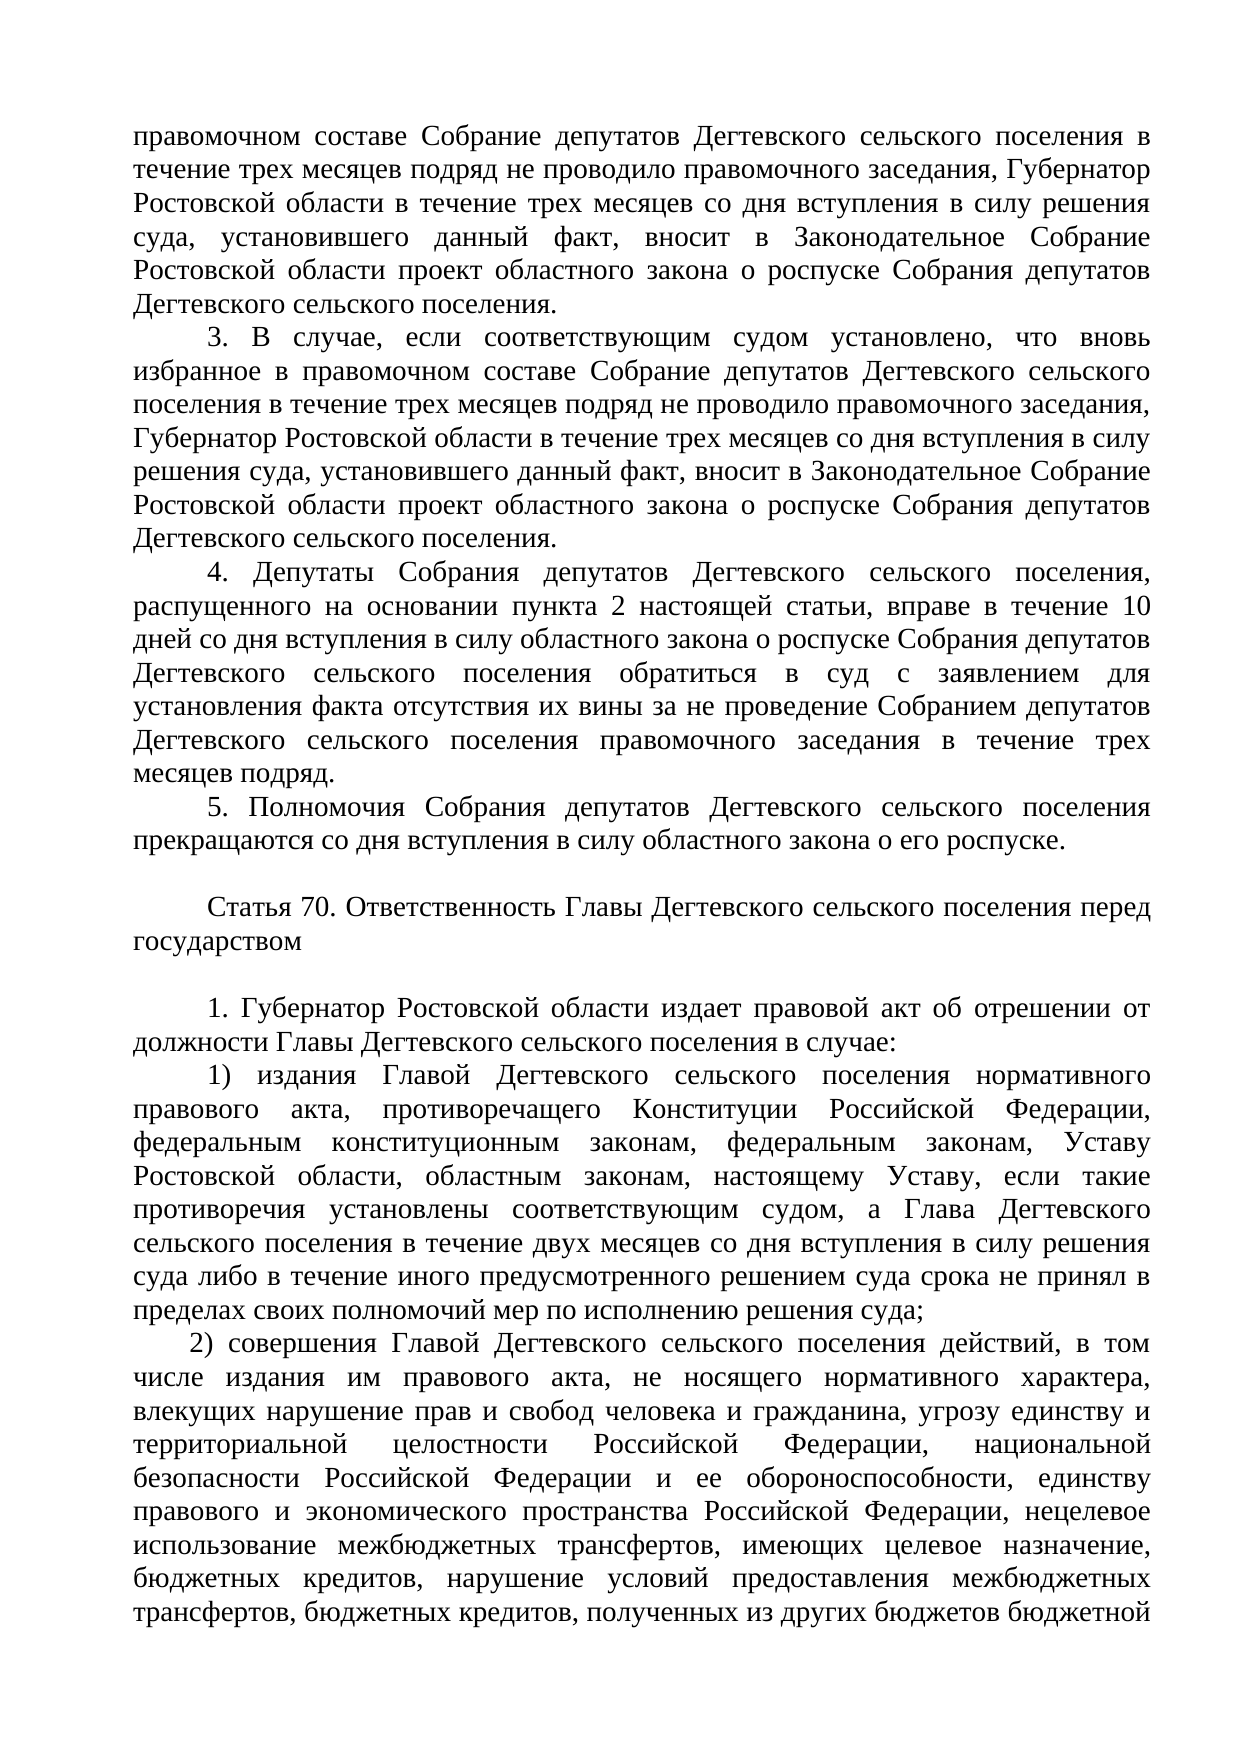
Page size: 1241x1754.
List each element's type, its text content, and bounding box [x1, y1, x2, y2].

text 1) издания Главой Дегтевского сельского поселения нормативного правового акта, противоречащего Конституции Российской Федерации, федеральным конституционным законам, федеральным законам, Уставу Ростовской области, областным законам, настоящему Уставу, если такие противоречия установлены соответствующим судом, а Глава Дегтевского сельского поселения в течение двух месяцев со дня вступления в силу решения суда либо в течение иного предусмотренного решением суда срока не принял в пределах своих полномочий мер по исполнению решения суда; [133, 1057, 1152, 1326]
text 4. Депутаты Собрания депутатов Дегтевского сельского поселения, распущенного на основании пункта 2 настоящей статьи, вправе в течение 10 дней со дня вступления в силу областного закона о роспуске Собрания депутатов Дегтевского сельского поселения обратиться в суд с заявлением для установления факта отсутствия их вины за не проведение Собранием депутатов Дегтевского сельского поселения правомочного заседания в течение трех месяцев подряд. [133, 554, 1152, 789]
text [133, 1326, 1152, 1627]
text Статья 70. Ответственность Главы Дегтевского сельского поселения перед государством [133, 889, 1152, 957]
text 3. В случае, если соответствующим судом установлено, что вновь избранное в правомочном составе Собрание депутатов Дегтевского сельского поселения в течение трех месяцев подряд не проводило правомочного заседания, Губернатор Ростовской области в течение трех месяцев со дня вступления в силу решения суда, установившего данный факт, вносит в Законодательное Собрание Ростовской области проект областного закона о роспуске Собрания депутатов Дегтевского сельского поселения. [133, 319, 1152, 554]
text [133, 118, 1152, 319]
text 1. Губернатор Ростовской области издает правовой акт об отрешении от должности Главы Дегтевского сельского поселения в случае: [133, 990, 1152, 1057]
text 5. Полномочия Собрания депутатов Дегтевского сельского поселения прекращаются со дня вступления в силу областного закона о его роспуске. [133, 789, 1152, 856]
